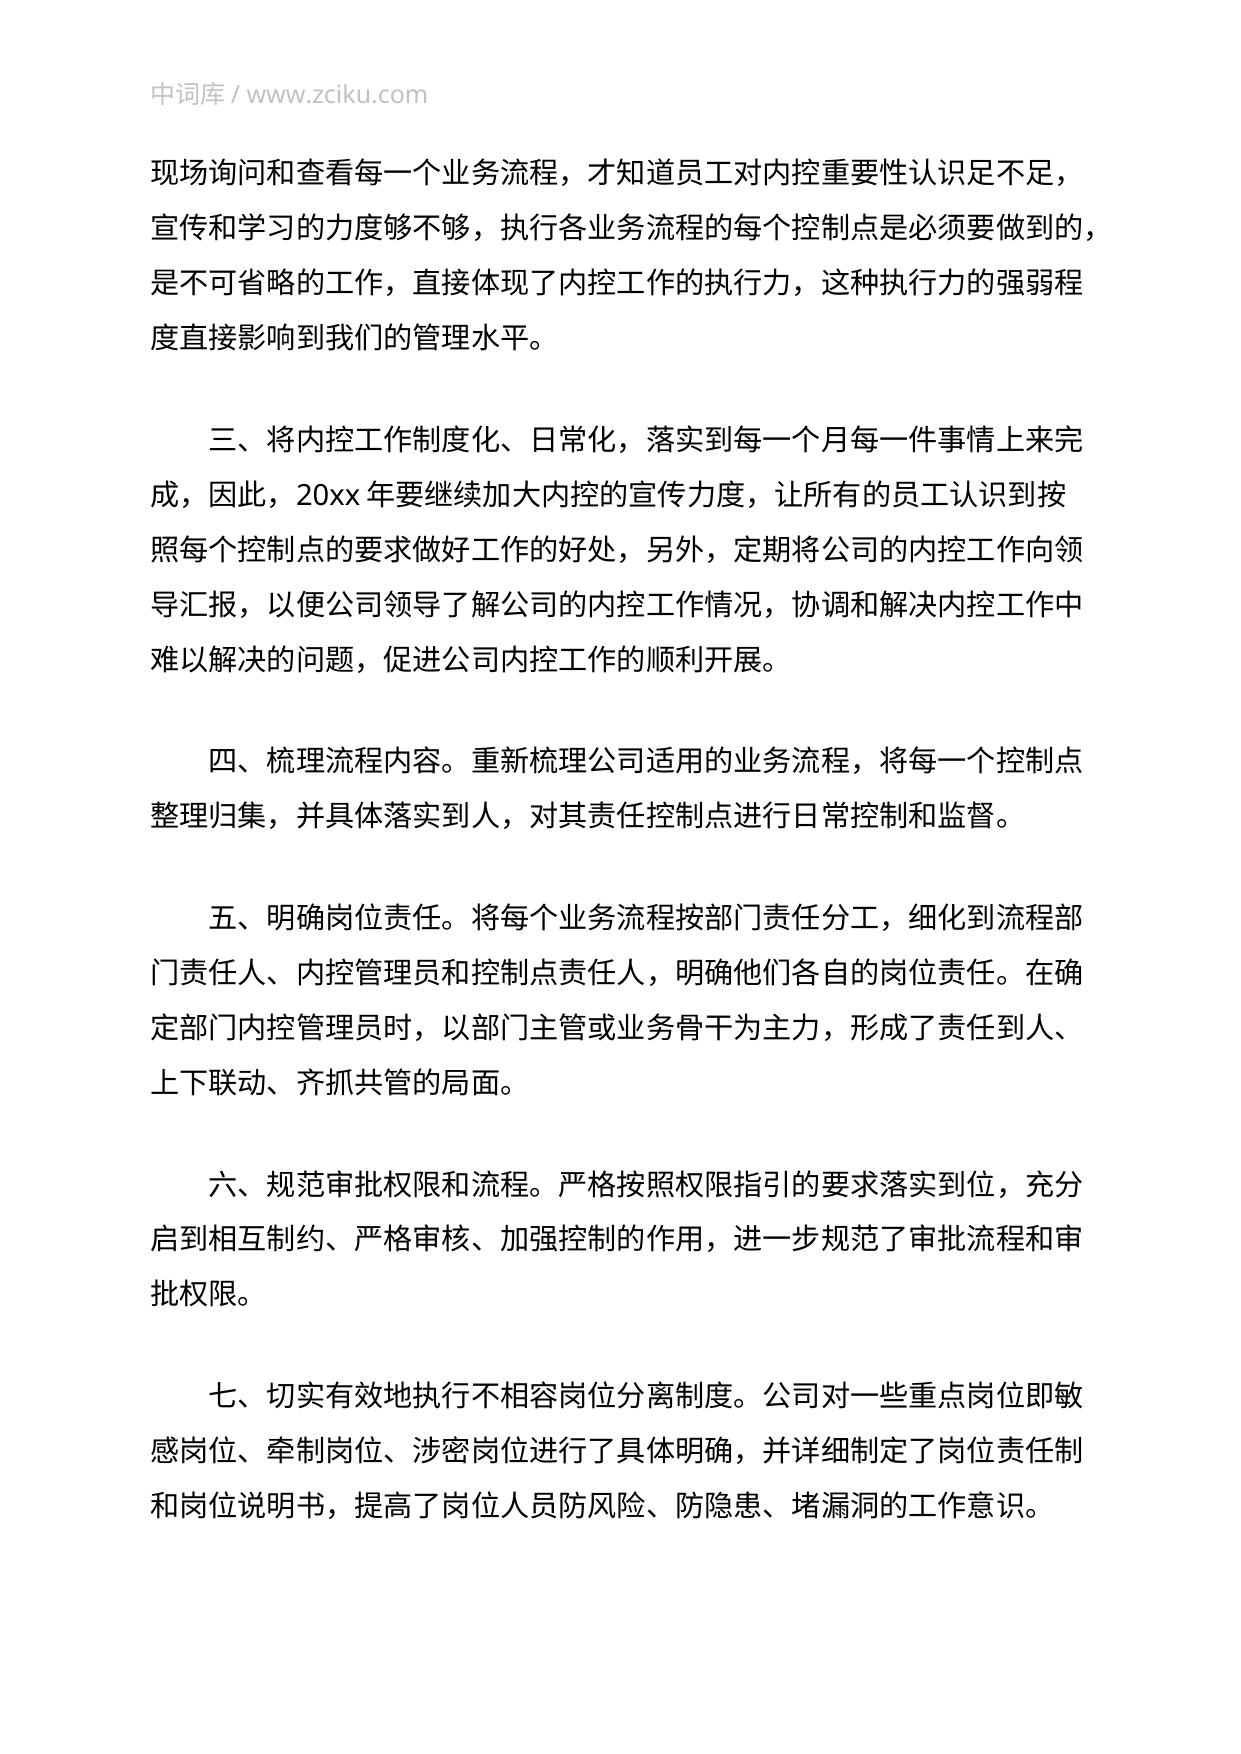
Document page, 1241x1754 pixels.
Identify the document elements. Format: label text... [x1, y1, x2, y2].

text 五、明确岗位责任。将每个业务流程按部门责任分工，细化到流程部门责任人、内控管理员和控制点责任人，明确他们各自的岗位责任。在确定部门内控管理员时，以部门主管或业务骨干为主力，形成了责任到人、上下联动、齐抓共管的局面。 [150, 894, 1090, 1102]
text 四、梳理流程内容。重新梳理公司适用的业务流程，将每一个控制点整理归集，并具体落实到人，对其责任控制点进行日常控制和监督。 [150, 738, 1090, 835]
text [150, 150, 1090, 357]
text 三、将内控工作制度化、日常化，落实到每一个月每一件事情上来完成，因此，20xx年要继续加大内控的宣传力度，让所有的员工认识到按照每个控制点的要求做好工作的好处，另外，定期将公司的内控工作向领导汇报，以便公司领导了解公司的内控工作情况，协调和解决内控工作中难以解决的问题，促进公司内控工作的顺利开展。 [150, 416, 1090, 678]
text 七、切实有效地执行不相容岗位分离制度。公司对一些重点岗位即敏感岗位、牵制岗位、涉密岗位进行了具体明确，并详细制定了岗位责任制和岗位说明书，提高了岗位人员防风险、防隐患、堵漏洞的工作意识。 [150, 1373, 1090, 1525]
text 六、规范审批权限和流程。严格按照权限指引的要求落实到位，充分启到相互制约、严格审核、加强控制的作用，进一步规范了审批流程和审批权限。 [150, 1161, 1090, 1313]
